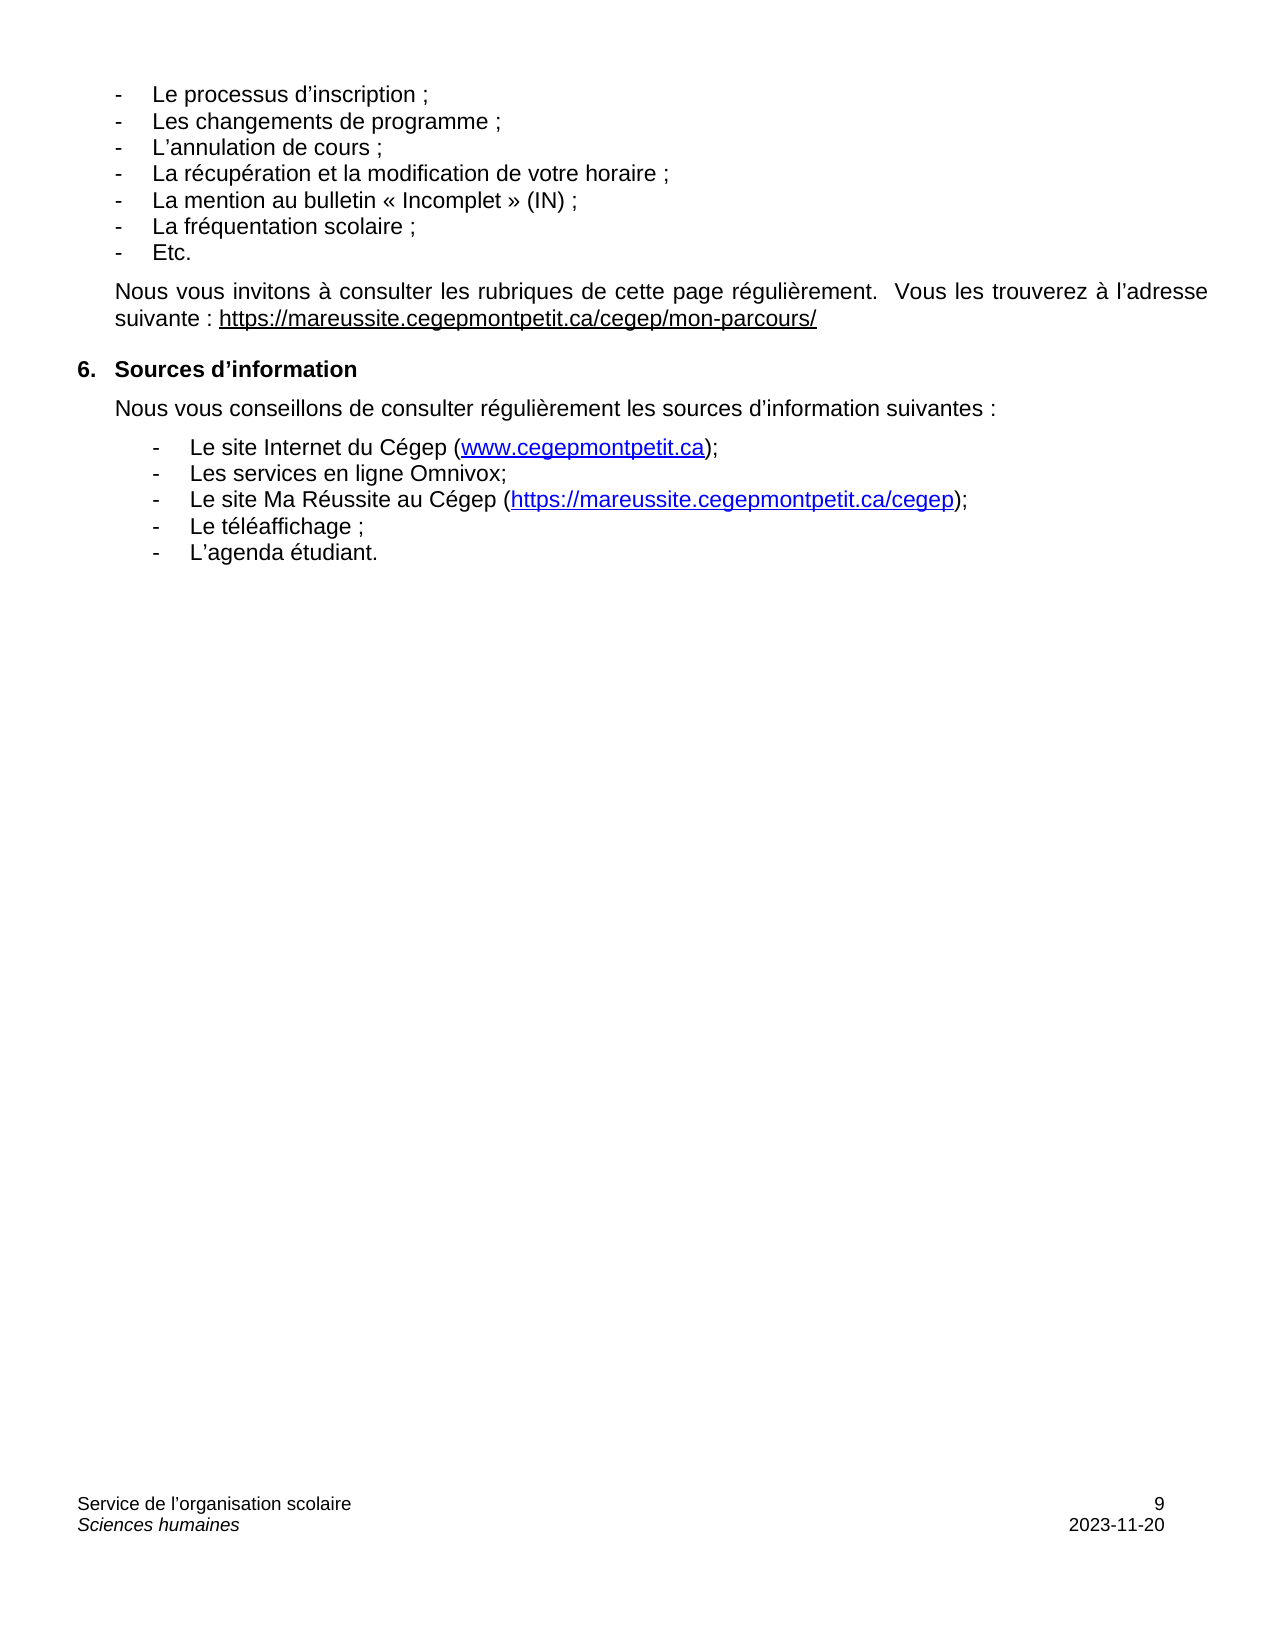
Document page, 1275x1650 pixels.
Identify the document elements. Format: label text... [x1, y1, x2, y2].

list L’annulation de cours ; [114, 134, 1210, 160]
list Etc. [114, 239, 1210, 266]
list Sources d’information [77, 356, 1212, 382]
list L’agenda étudiant. [152, 539, 1210, 565]
list La fréquentation scolaire ; [114, 213, 1210, 239]
list Le processus d’inscription ; [114, 81, 1210, 108]
list La mention au bulletin « Incomplet » (IN) ; [114, 187, 1210, 213]
list Le site Internet du Cégep (www.cegepmontpetit.ca); [152, 434, 1210, 460]
list La récupération et la modification de votre horaire ; [114, 160, 1210, 187]
list Les services en ligne Omnivox; [152, 460, 1210, 486]
text Nous vous conseillons de consulter régulièrement les sources d’information suivantes : [114, 395, 1210, 421]
list Le site Ma Réussite au Cégep (https://mareussite.cegepmontpetit.ca/cegep); [152, 486, 1210, 513]
list Le téléaffichage ; [152, 513, 1210, 539]
list Les changements de programme ; [114, 108, 1210, 134]
text Nous vous invitons à consulter les rubriques de cette page régulièrement. Vous les trouverez à l’adresse suivante : https://mareussite.cegepmontpetit.ca/cegep/mon-parcours/ [114, 278, 1210, 331]
